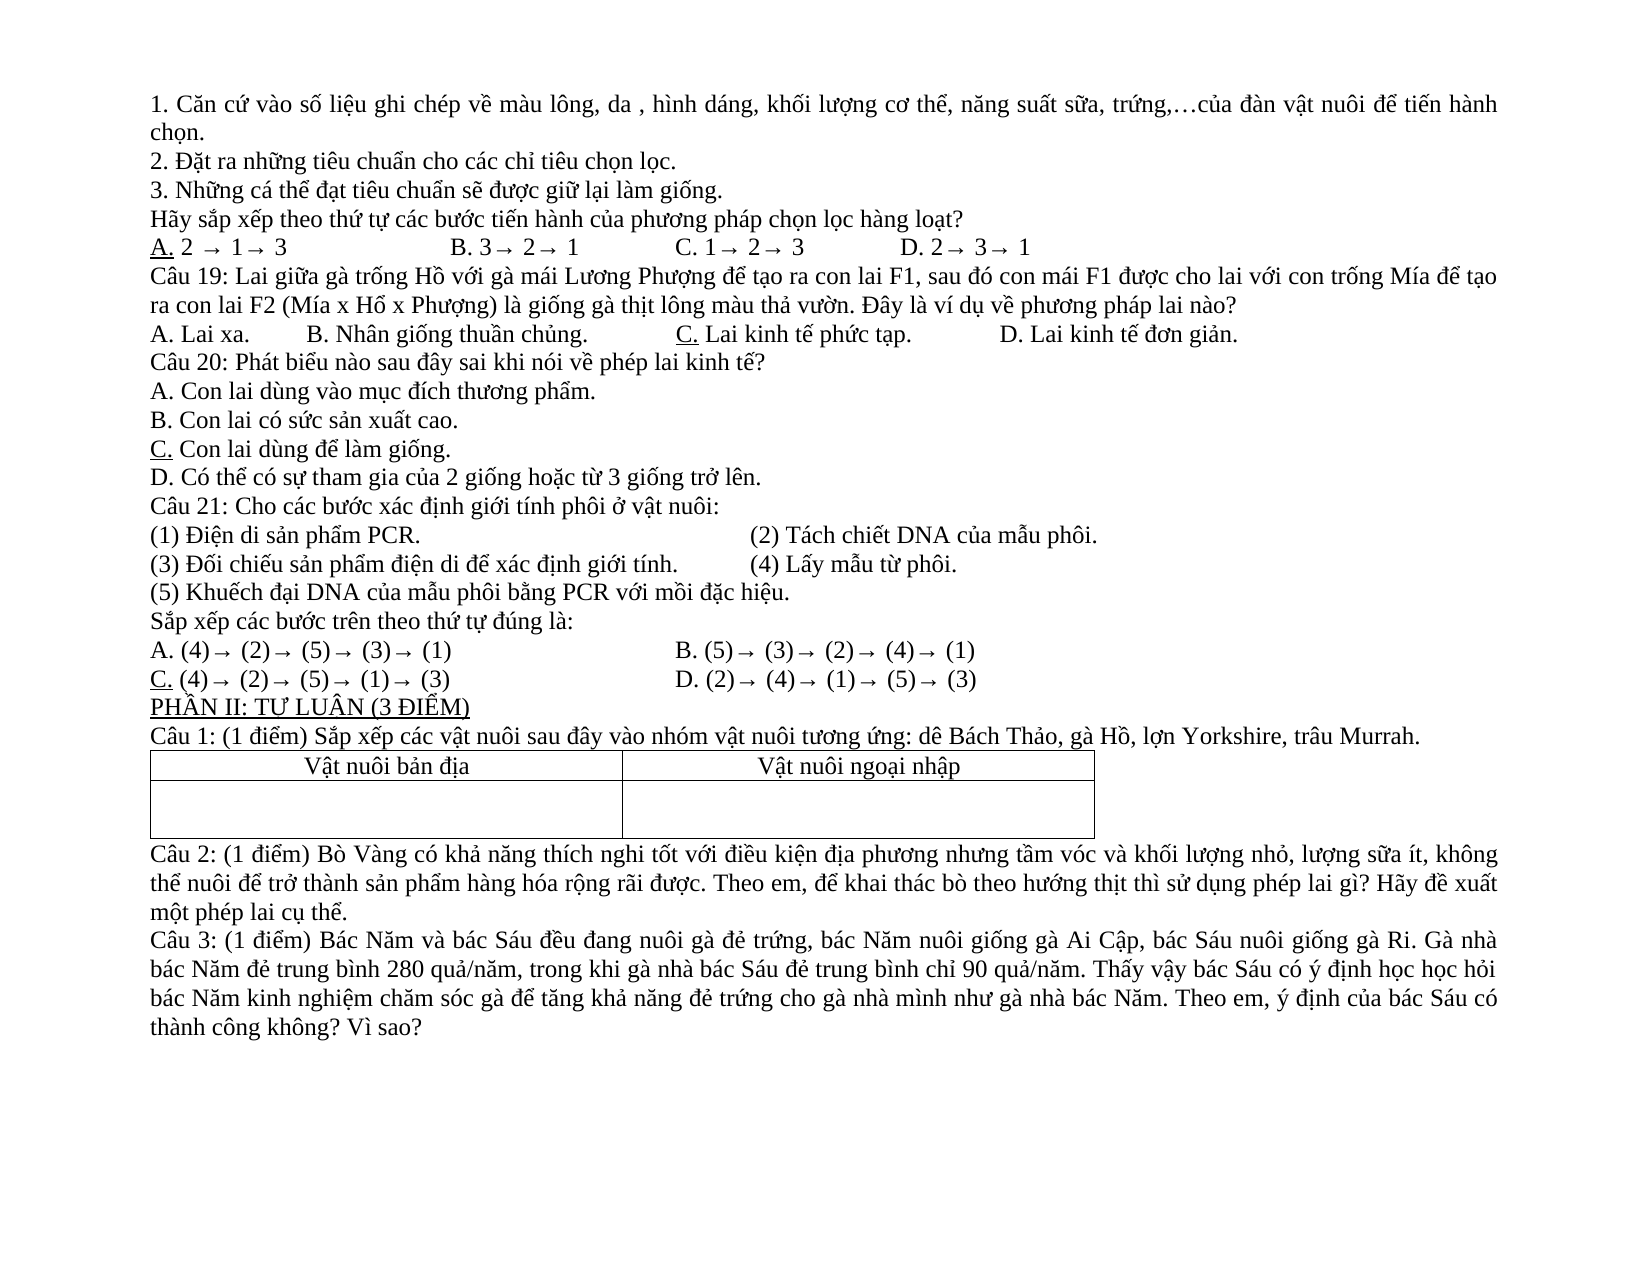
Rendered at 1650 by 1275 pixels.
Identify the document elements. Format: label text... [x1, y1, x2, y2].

text (5) Khuếch đại DNA của mẫu phôi bằng PCR với mồi đặc hiệu. [150, 577, 1500, 606]
text C. (4)→ (2)→ (5)→ (1)→ (3) D. (2)→ (4)→ (1)→ (5)→ (3) [150, 664, 1500, 692]
text (3) Đối chiếu sản phẩm điện di để xác định giới tính. (4) Lấy mẫu từ phôi. [150, 549, 1500, 577]
text Sắp xếp các bước trên theo thứ tự đúng là: [150, 606, 1500, 635]
text PHẦN II: TỰ LUẬN (3 ĐIỂM) [150, 692, 1500, 721]
text Câu 1: (1 điểm) Sắp xếp các vật nuôi sau đây vào nhóm vật nuôi tương ứng: dê Bách Thảo, gà Hồ, lợn Yorkshire, trâu Murrah. [150, 721, 1500, 750]
table_header Vật nuôi bản địa [151, 751, 622, 780]
text 3. Những cá thể đạt tiêu chuẩn sẽ được giữ lại làm giống. [150, 175, 1500, 204]
text A. (4)→ (2)→ (5)→ (3)→ (1) B. (5)→ (3)→ (2)→ (4)→ (1) [150, 635, 1500, 664]
text Câu 21: Cho các bước xác định giới tính phôi ở vật nuôi: [150, 491, 1500, 520]
text Câu 19: Lai giữa gà trống Hồ với gà mái Lương Phượng để tạo ra con lai F1, sau đó con mái F1 được cho lai với con trống Mía để tạo ra con lai F2 (Mía x Hổ x Phượng) là giống gà thịt lông màu thả vườn. Đây là ví dụ về phương pháp lai nào? [150, 261, 1500, 319]
text C. Con lai dùng để làm giống. [150, 434, 1500, 462]
table_cell [623, 781, 1094, 838]
text Câu 2: (1 điểm) Bò Vàng có khả năng thích nghi tốt với điều kiện địa phương nhưng tầm vóc và khối lượng nhỏ, lượng sữa ít, không thể nuôi để trở thành sản phẩm hàng hóa rộng rãi được. Theo em, để khai thác bò theo hướng thịt thì sử dụng phép lai gì? Hãy đề xuất một phép lai cụ thể. [150, 839, 1500, 926]
table_cell [151, 781, 622, 838]
text A. Lai xa. B. Nhân giống thuần chủng. C. Lai kinh tế phức tạp. D. Lai kinh tế đơn giản. [150, 319, 1500, 347]
text Câu 20: Phát biểu nào sau đây sai khi nói về phép lai kinh tế? [150, 347, 1500, 376]
text B. Con lai có sức sản xuất cao. [150, 405, 1500, 434]
text 1. Căn cứ vào số liệu ghi chép về màu lông, da , hình dáng, khối lượng cơ thể, năng suất sữa, trứng,…của đàn vật nuôi để tiến hành chọn. [150, 89, 1500, 146]
text A. 2 → 1→ 3 B. 3→ 2→ 1 C. 1→ 2→ 3 D. 2→ 3→ 1 [150, 232, 1500, 261]
text Hãy sắp xếp theo thứ tự các bước tiến hành của phương pháp chọn lọc hàng loạt? [150, 204, 1500, 232]
text D. Có thể có sự tham gia của 2 giống hoặc từ 3 giống trở lên. [150, 462, 1500, 491]
text 2. Đặt ra những tiêu chuẩn cho các chỉ tiêu chọn lọc. [150, 146, 1500, 175]
text Câu 3: (1 điểm) Bác Năm và bác Sáu đều đang nuôi gà đẻ trứng, bác Năm nuôi giống gà Ai Cập, bác Sáu nuôi giống gà Ri. Gà nhà bác Năm đẻ trung bình 280 quả/năm, trong khi gà nhà bác Sáu đẻ trung bình chỉ 90 quả/năm. Thấy vậy bác Sáu có ý định học học hỏi bác Năm kinh nghiệm chăm sóc gà để tăng khả năng đẻ trứng cho gà nhà mình như gà nhà bác Năm. Theo em, ý định của bác Sáu có thành công không? Vì sao? [150, 926, 1500, 1041]
text A. Con lai dùng vào mục đích thương phẩm. [150, 376, 1500, 405]
table_header Vật nuôi ngoại nhập [623, 751, 1094, 780]
text (1) Điện di sản phẩm PCR. (2) Tách chiết DNA của mẫu phôi. [150, 520, 1500, 549]
